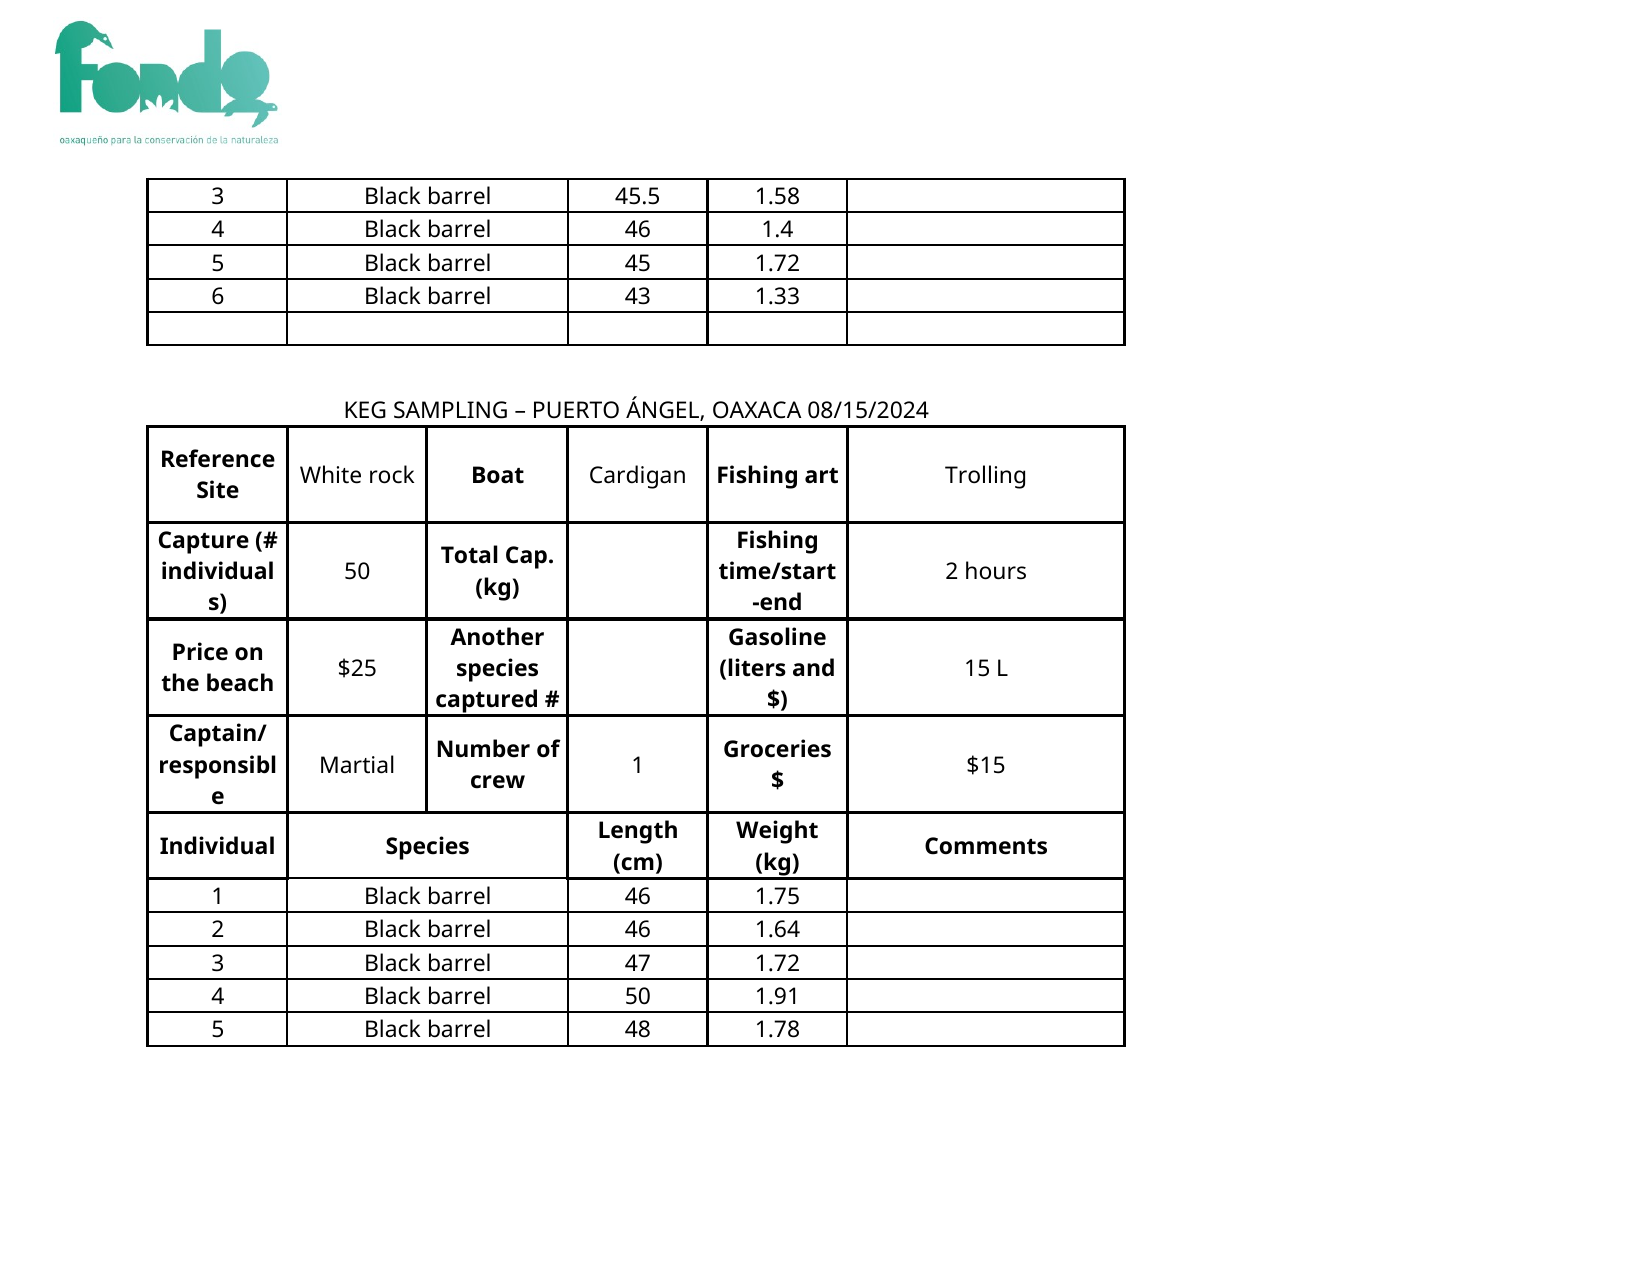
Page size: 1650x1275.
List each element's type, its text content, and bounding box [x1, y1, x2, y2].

table_cell Price on the beach [149, 621, 286, 714]
table_cell 2 [149, 913, 286, 944]
table_cell [848, 246, 1123, 278]
table_cell [149, 313, 286, 344]
table_cell $25 [289, 621, 425, 714]
table_cell [569, 524, 706, 617]
table_cell 3 [149, 180, 286, 211]
table_cell [848, 880, 1123, 911]
table_cell 6 [149, 280, 286, 311]
table_cell Black barrel [288, 980, 567, 1011]
table_cell 2 hours [849, 524, 1123, 617]
table_cell Cardigan [569, 428, 706, 521]
table_cell Groceries $ [709, 717, 846, 811]
table_cell 1.72 [709, 947, 846, 978]
table_cell [569, 313, 706, 344]
table_cell [848, 980, 1123, 1011]
table_cell Black barrel [288, 947, 567, 978]
table_cell 1.33 [709, 280, 846, 311]
table_cell 50 [569, 980, 706, 1011]
table_cell 1.91 [709, 980, 846, 1011]
table_cell [848, 913, 1123, 944]
table_cell Fishing art [709, 428, 846, 521]
table_cell 45.5 [569, 180, 706, 211]
table_cell [848, 313, 1123, 344]
table_cell [848, 280, 1123, 311]
table_cell Length (cm) [569, 814, 706, 877]
table_cell [848, 947, 1123, 978]
table_cell 1.58 [709, 180, 846, 211]
table_cell Individual [149, 814, 286, 877]
table_cell 43 [569, 280, 706, 311]
table_cell Trolling [849, 428, 1123, 521]
table_cell Another species captured # [428, 621, 566, 714]
table_cell Black barrel [288, 180, 567, 211]
table_cell Gasoline (liters and $) [709, 621, 846, 714]
table_cell Black barrel [288, 246, 567, 278]
table_cell [569, 621, 706, 714]
table_cell [848, 213, 1123, 244]
table_cell 4 [149, 980, 286, 1011]
table_cell 46 [569, 213, 706, 244]
table_cell 45 [569, 246, 706, 278]
picture [53, 17, 282, 147]
table_cell Weight (kg) [709, 814, 846, 877]
table_cell [288, 313, 567, 344]
table_cell 50 [289, 524, 425, 617]
table_cell Species [289, 814, 566, 877]
table_cell [848, 180, 1123, 211]
table_cell 3 [149, 947, 286, 978]
table_cell 1.64 [709, 913, 846, 944]
table_cell $15 [849, 717, 1123, 811]
table_cell 46 [569, 880, 706, 911]
table_cell 4 [149, 213, 286, 244]
table_cell Black barrel [288, 913, 567, 944]
table_cell Capture (# individuals) [149, 524, 286, 617]
table_cell 48 [569, 1013, 706, 1044]
table_cell 47 [569, 947, 706, 978]
table_cell Number of crew [428, 717, 566, 811]
table_cell 1.72 [709, 246, 846, 278]
table_cell Comments [849, 814, 1123, 877]
table_cell [848, 1013, 1123, 1044]
table_cell 1.78 [709, 1013, 846, 1044]
table_cell Black barrel [288, 280, 567, 311]
table_cell Black barrel [288, 1013, 567, 1044]
table_cell 15 L [849, 621, 1123, 714]
table_cell 1.4 [709, 213, 846, 244]
table_cell Black barrel [288, 213, 567, 244]
table_cell Total Cap. (kg) [428, 524, 566, 617]
table_cell 1.75 [709, 880, 846, 911]
table_cell Captain/ responsible [149, 717, 286, 811]
table_cell Reference Site [149, 428, 286, 521]
table_cell 46 [569, 913, 706, 944]
table_cell Martial [289, 717, 425, 811]
table_cell 5 [149, 246, 286, 278]
table_cell 5 [149, 1013, 286, 1044]
table_cell Boat [428, 428, 566, 521]
table_cell 1 [569, 717, 706, 811]
table_cell Fishing time/start-end [709, 524, 846, 617]
table_cell White rock [289, 428, 425, 521]
table_cell [709, 313, 846, 344]
table_cell 1 [149, 880, 286, 911]
table_cell Black barrel [288, 879, 567, 911]
table_header KEG SAMPLING – PUERTO ÁNGEL, OAXACA 08/15/2024 [148, 394, 1125, 425]
